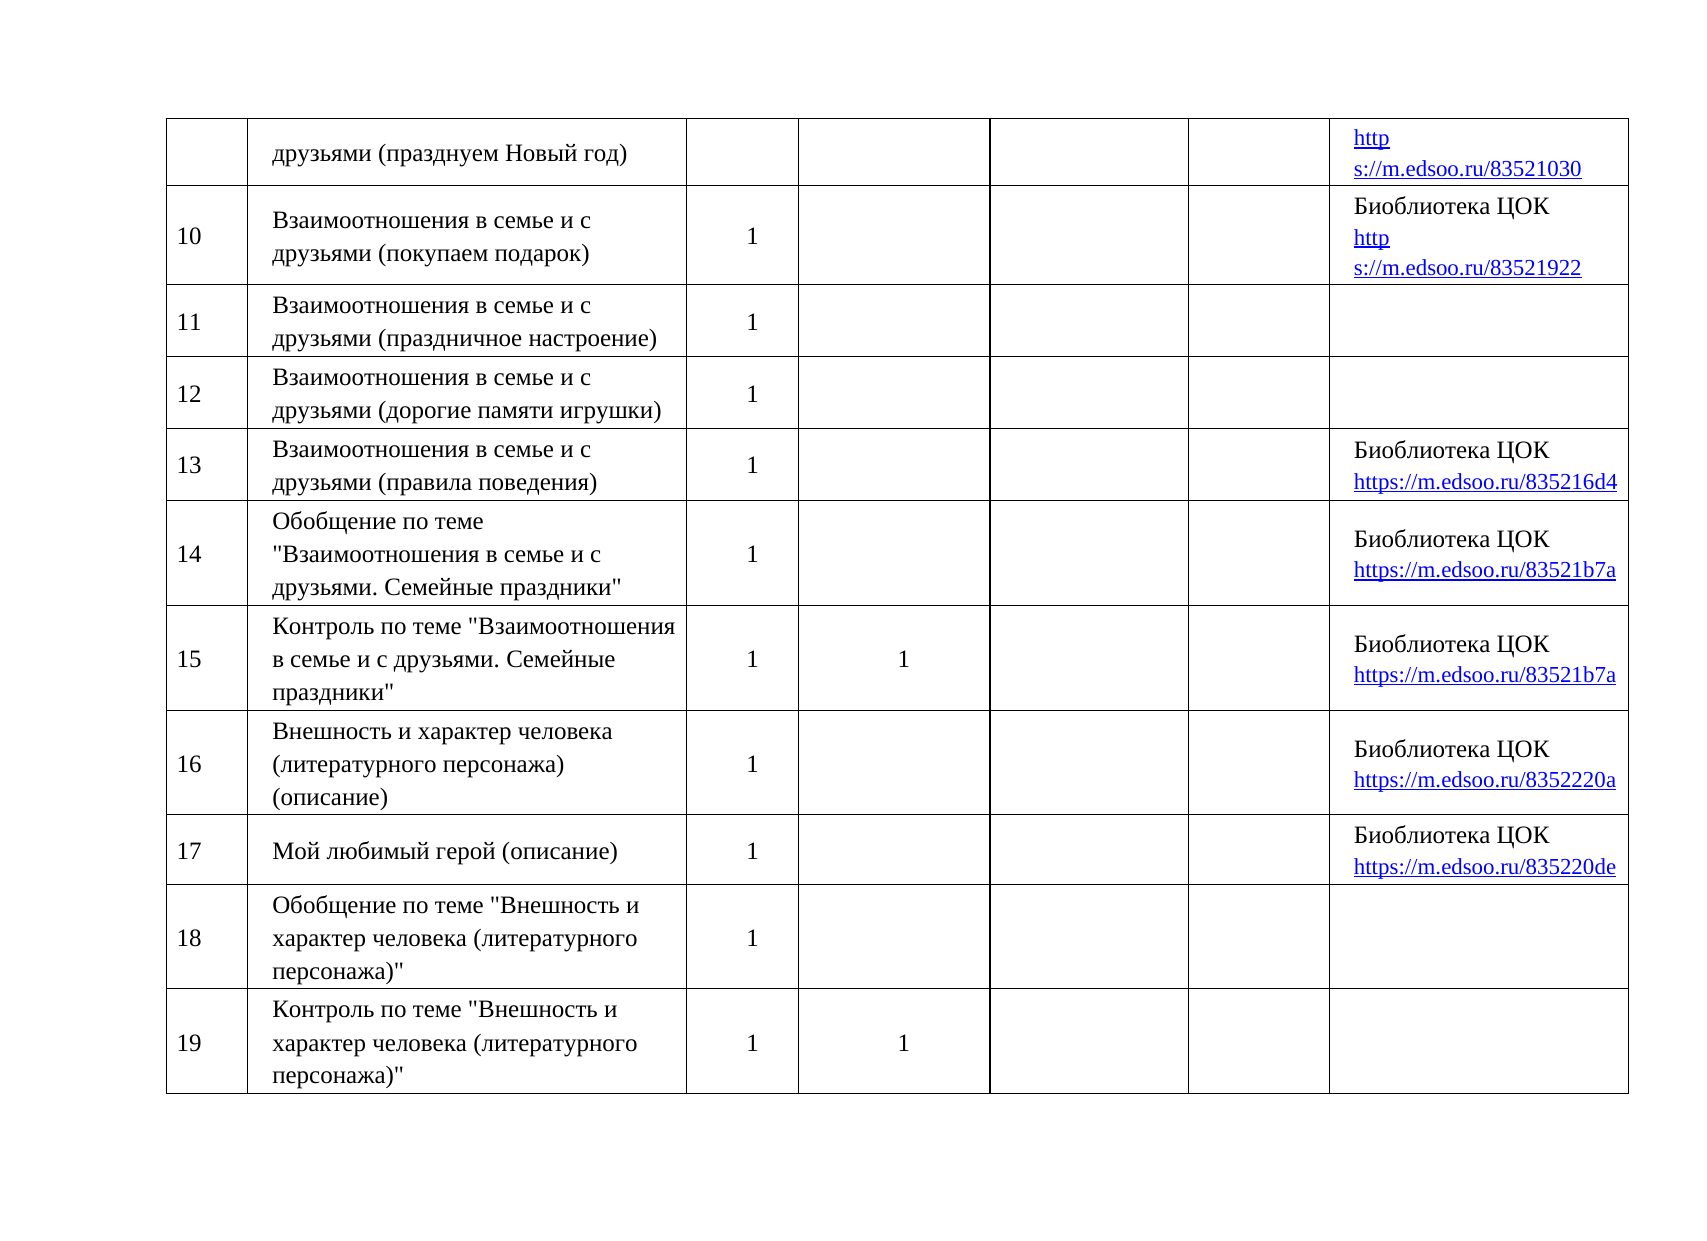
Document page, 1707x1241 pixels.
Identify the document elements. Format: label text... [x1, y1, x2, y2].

table_cell [799, 501, 989, 604]
table_cell [991, 186, 1188, 284]
table_cell Биоблиотека ЦОК https://m.edsoo.ru/83521b7a [1330, 606, 1628, 709]
table_cell [1189, 119, 1329, 185]
table_cell Биоблиотека ЦОК https://m.edsoo.ru/83521b7a [1330, 501, 1628, 604]
table_cell 1 [687, 885, 798, 988]
table_cell Взаимоотношения в семье и с друзьями (покупаем подарок) [248, 186, 686, 284]
table_cell 12 [167, 357, 247, 428]
table_cell [991, 711, 1188, 814]
table_cell [1189, 186, 1329, 284]
table_cell 1 [687, 815, 798, 883]
table_cell 1 [687, 989, 798, 1093]
table_cell 17 [167, 815, 247, 883]
table_cell Биоблиотека ЦОК https://m.edsoo.ru/8352220a [1330, 711, 1628, 814]
table_cell 11 [167, 285, 247, 356]
table_cell [1330, 885, 1628, 988]
table_cell 14 [167, 501, 247, 604]
table_cell 1 [799, 606, 989, 709]
table_cell 1 [687, 119, 798, 185]
table_cell Контроль по теме "Внешность и характер человека (литературного персонажа)" [248, 989, 686, 1093]
table_cell [799, 357, 989, 428]
table_cell 9 [167, 119, 247, 185]
table_cell 16 [167, 711, 247, 814]
table_cell [799, 711, 989, 814]
table_cell [991, 429, 1188, 500]
table_cell [991, 815, 1188, 883]
table_cell 13 [167, 429, 247, 500]
table_cell [991, 285, 1188, 356]
table_cell 1 [687, 429, 798, 500]
table_cell 1 [687, 501, 798, 604]
table_cell [1189, 885, 1329, 988]
table_cell [1189, 429, 1329, 500]
table_cell [991, 989, 1188, 1093]
table_cell [1330, 989, 1628, 1093]
table_cell Взаимоотношения в семье и с друзьями (правила поведения) [248, 429, 686, 500]
table_cell Обобщение по теме "Внешность и характер человека (литературного персонажа)" [248, 885, 686, 988]
table_cell Обобщение по теме "Взаимоотношения в семье и с друзьями. Семейные праздники" [248, 501, 686, 604]
table_cell Биоблиотека ЦОК https://m.edsoo.ru/83521922 [1330, 186, 1628, 284]
table_cell Взаимоотношения в семье и с друзьями (праздничное настроение) [248, 285, 686, 356]
table_cell [799, 119, 989, 185]
table_cell 1 [687, 285, 798, 356]
table_cell [1189, 606, 1329, 709]
table_cell [799, 429, 989, 500]
table_cell [1189, 501, 1329, 604]
table_cell Контроль по теме "Взаимоотношения в семье и с друзьями. Семейные праздники" [248, 606, 686, 709]
table_cell 1 [687, 606, 798, 709]
table_cell [991, 606, 1188, 709]
table_cell 1 [687, 186, 798, 284]
table_cell [1330, 285, 1628, 356]
table_cell 1 [799, 989, 989, 1093]
table_cell [1189, 711, 1329, 814]
table_cell 1 [687, 711, 798, 814]
table_cell Биоблиотека ЦОК https://m.edsoo.ru/835220de [1330, 815, 1628, 883]
table_cell [991, 885, 1188, 988]
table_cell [248, 119, 686, 185]
table_cell [799, 885, 989, 988]
table_cell Взаимоотношения в семье и с друзьями (дорогие памяти игрушки) [248, 357, 686, 428]
table_cell [991, 501, 1188, 604]
table_cell Внешность и характер человека (литературного персонажа) (описание) [248, 711, 686, 814]
table_cell 18 [167, 885, 247, 988]
table_cell 10 [167, 186, 247, 284]
table_cell 15 [167, 606, 247, 709]
table_cell [1189, 989, 1329, 1093]
table_cell [991, 119, 1188, 185]
table_cell [991, 357, 1188, 428]
table_cell Мой любимый герой (описание) [248, 815, 686, 883]
table_cell 1 [687, 357, 798, 428]
table_cell [1189, 357, 1329, 428]
table_cell 19 [167, 989, 247, 1093]
table_cell [1189, 815, 1329, 883]
table_cell Биоблиотека ЦОК https://m.edsoo.ru/835216d4 [1330, 429, 1628, 500]
table_cell [799, 186, 989, 284]
table_cell [1189, 285, 1329, 356]
table_cell [1330, 357, 1628, 428]
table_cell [1330, 119, 1628, 185]
table_cell [799, 285, 989, 356]
table_cell [799, 815, 989, 883]
